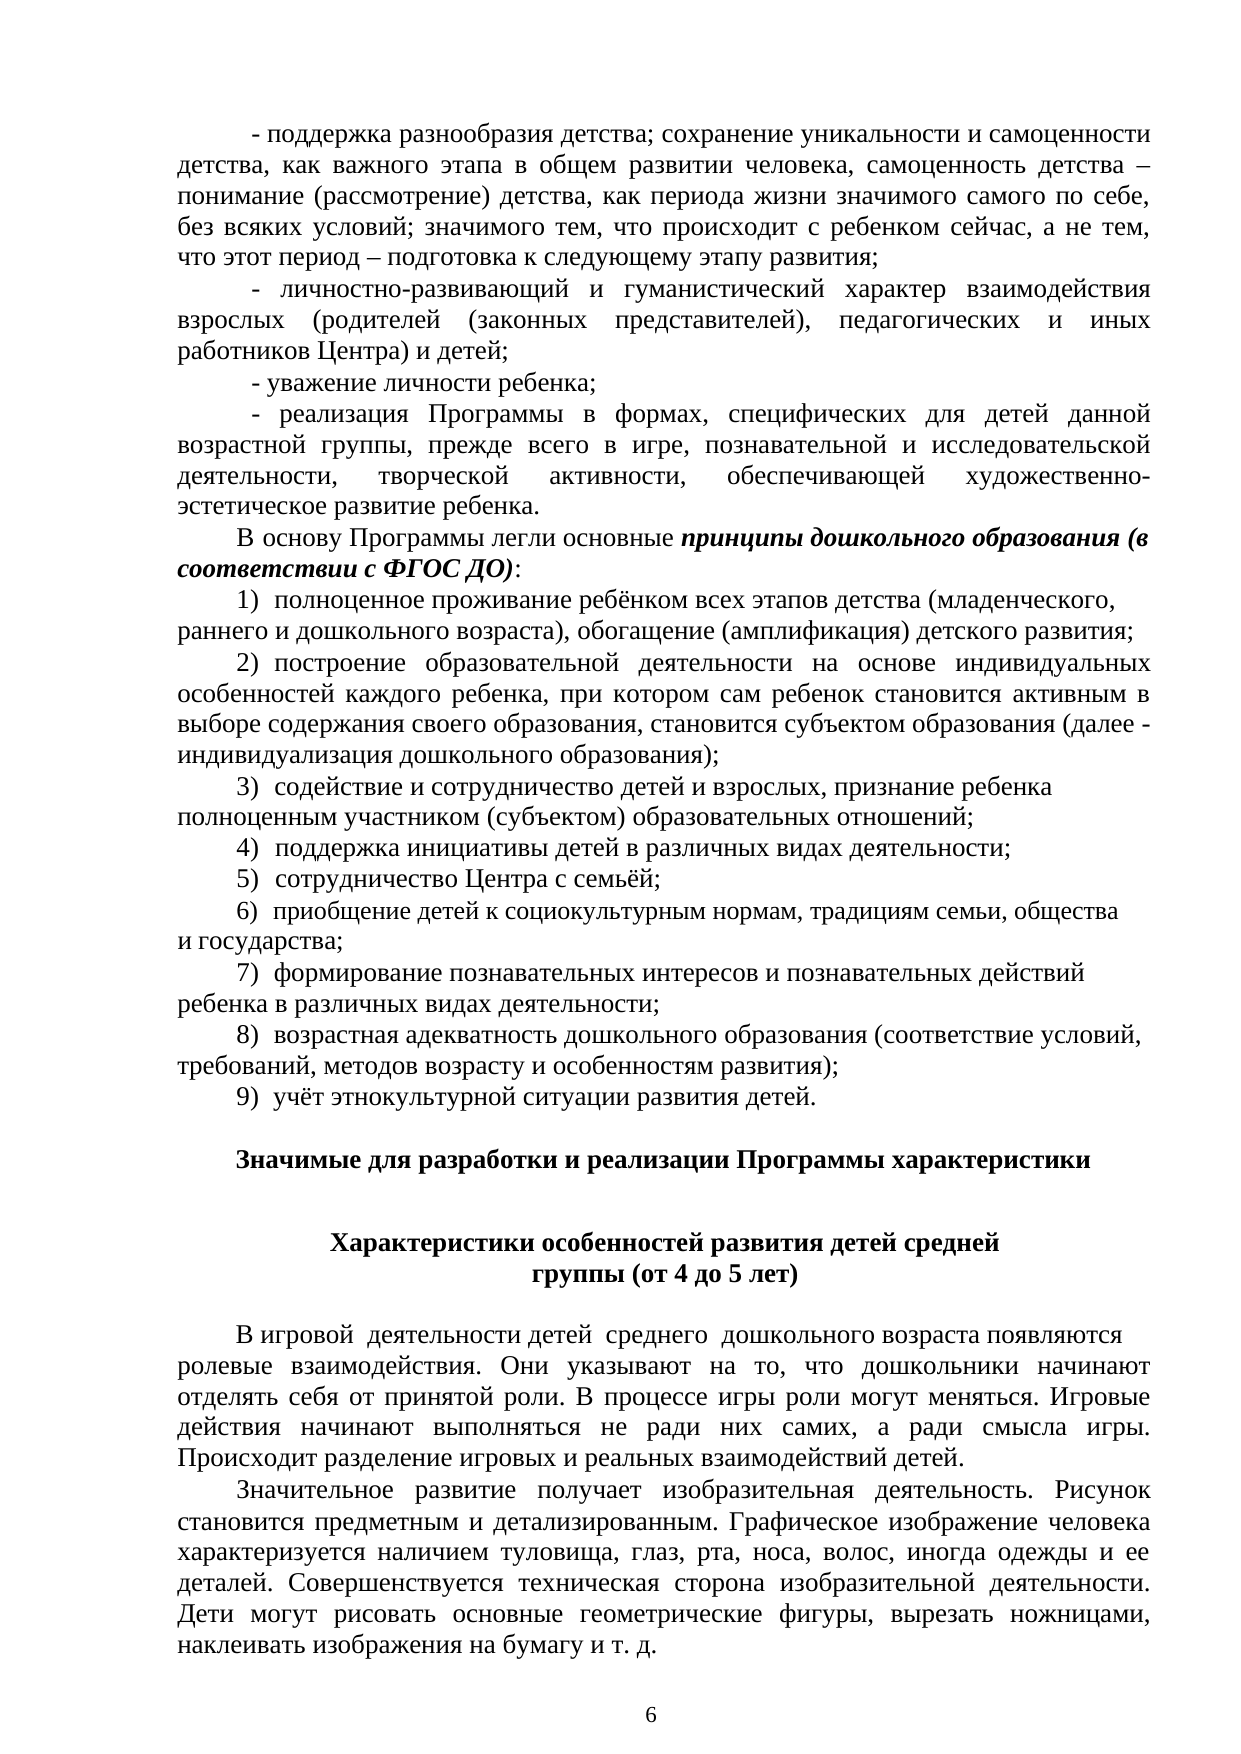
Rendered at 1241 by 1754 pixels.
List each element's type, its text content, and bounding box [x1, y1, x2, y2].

list реализация Программы в формах, специфических для детей данной возрастной группы, прежде всего в игре, познавательной и исследовательской деятельности, творческой активности, обеспечивающей художественно-эстетическое развитие ребенка. [177, 398, 1152, 521]
list учёт этнокультурной ситуации развития детей. [236, 1080, 1152, 1112]
list личностно-развивающий и гуманистический характер взаимодействия взрослых (родителей (законных представителей), педагогических и иных работников Центра) и детей; [177, 273, 1152, 365]
list формирование познавательных интересов и познавательных действий ребенка в различных видах деятельности; [177, 957, 1152, 1018]
text ролевые взаимодействия. Они указывают на то, что дошкольники начинают отделять себя от принятой роли. В процессе игры роли могут меняться. Игровые действия начинают выполняться не ради них самих, а ради смысла игры. Происходит разделение игровых и реальных взаимодействий детей. [177, 1350, 1152, 1472]
list возрастная адекватность дошкольного образования (соответствие условий, требований, методов возрасту и особенностям развития); [177, 1020, 1152, 1080]
list сотрудничество Центра с семьёй; [236, 862, 1152, 893]
text Значимые для разработки и реализации Программы характеристики [235, 1143, 1152, 1174]
list государства; [177, 925, 1152, 956]
list содействие и сотрудничество детей и взрослых, признание ребенка полноценным участником (субъектом) образовательных отношений; [177, 771, 1152, 831]
text Характеристики особенностей развития детей средней [280, 1228, 1050, 1258]
list основу Программы легли основные принципы дошкольного образования (в соответствии с ФГОС ДО): [177, 522, 1152, 583]
list полноценное проживание ребёнком всех этапов детства (младенческого, раннего и дошкольного возраста), обогащение (амплификация) детского развития; [177, 584, 1152, 645]
text В игровой деятельности детей среднего дошкольного возраста появляются [235, 1319, 1152, 1350]
list уважение личности ребенка; [251, 366, 1152, 397]
text группы (от 4 до 5 лет) [280, 1258, 1050, 1288]
text Значительное развитие получает изобразительная деятельность. Рисунок становится предметным и детализированным. Графическое изображение человека характеризуется наличием туловища, глаз, рта, носа, волос, иногда одежды и ее деталей. Совершенствуется техническая сторона изобразительной деятельности. Дети могут рисовать основные геометрические фигуры, вырезать ножницами, наклеивать изображения на бумагу и т. д. [177, 1474, 1152, 1659]
list построение образовательной деятельности на основе индивидуальных особенностей каждого ребенка, при котором сам ребенок становится активным в выборе содержания своего образования, становится субъектом образования (далее - индивидуализация дошкольного образования); [177, 647, 1152, 769]
list поддержка разнообразия детства; сохранение уникальности и самоценности детства, как важного этапа в общем развитии человека, самоценность детства – понимание (рассмотрение) детства, как периода жизни значимого самого по себе, без всяких условий; значимого тем, что происходит с ребенком сейчас, а не тем, что этот период – подготовка к следующему этапу развития; [177, 118, 1152, 271]
list приобщение детей к социокультурным нормам, традициям семьи, общества [236, 895, 1152, 925]
list поддержка инициативы детей в различных видах деятельности; [236, 831, 1152, 862]
